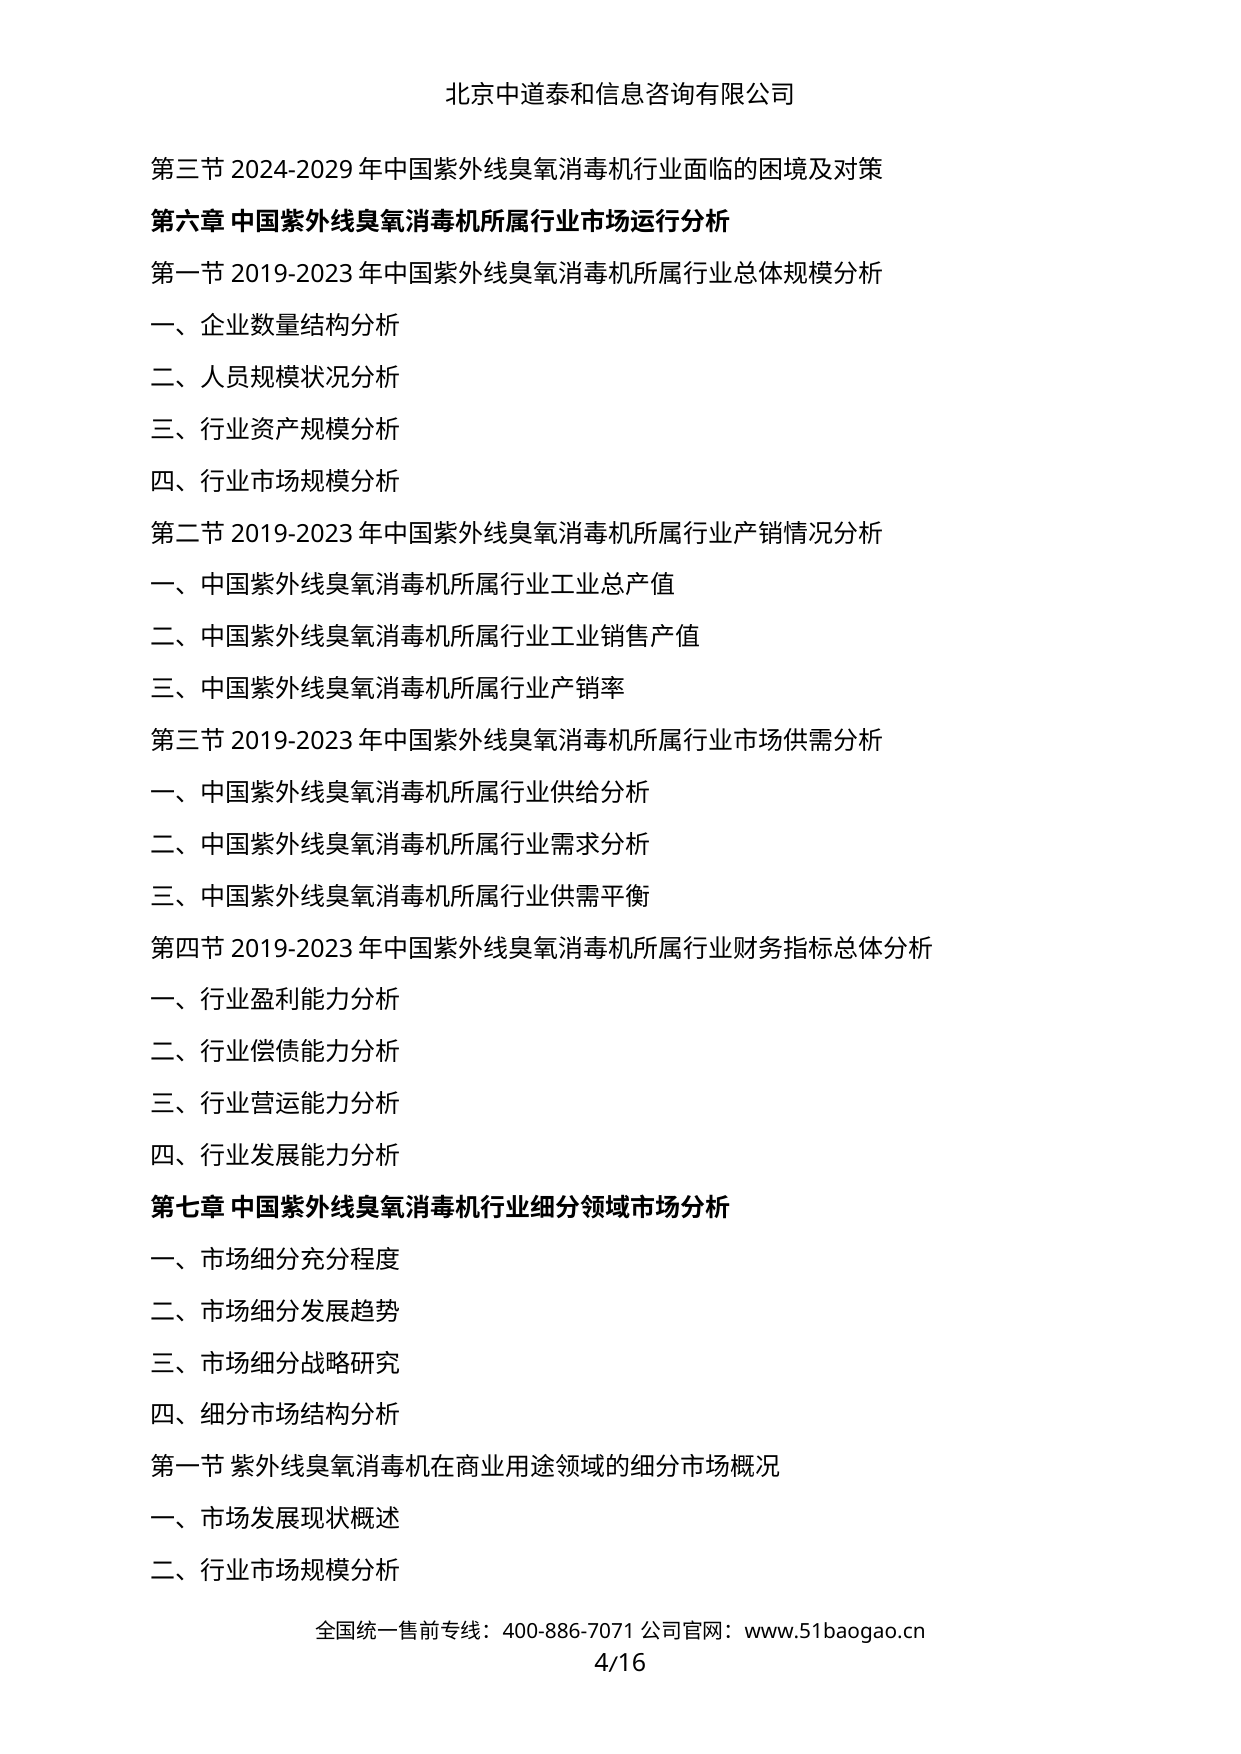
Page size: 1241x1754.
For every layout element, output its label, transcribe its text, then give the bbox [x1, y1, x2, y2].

text 一、中国紫外线臭氧消毒机所属行业工业总产值 [150, 565, 1090, 601]
text 二、中国紫外线臭氧消毒机所属行业需求分析 [150, 824, 1090, 861]
text 第二节 2019-2023年中国紫外线臭氧消毒机所属行业产销情况分析 [150, 513, 1090, 549]
text 一、市场发展现状概述 [150, 1499, 1090, 1535]
text 第四节 2019-2023年中国紫外线臭氧消毒机所属行业财务指标总体分析 [150, 928, 1090, 964]
text 二、人员规模状况分析 [150, 357, 1090, 394]
text 四、行业市场规模分析 [150, 461, 1090, 497]
text 一、企业数量结构分析 [150, 306, 1090, 342]
text 三、中国紫外线臭氧消毒机所属行业产销率 [150, 669, 1090, 705]
text 第三节 2019-2023年中国紫外线臭氧消毒机所属行业市场供需分析 [150, 721, 1090, 757]
text 一、行业盈利能力分析 [150, 980, 1090, 1016]
text 第七章 中国紫外线臭氧消毒机行业细分领域市场分析 [150, 1187, 1090, 1224]
text 第一节 紫外线臭氧消毒机在商业用途领域的细分市场概况 [150, 1447, 1090, 1483]
text 三、行业资产规模分析 [150, 409, 1090, 446]
text 第三节 2024-2029年中国紫外线臭氧消毒机行业面临的困境及对策 [150, 150, 1090, 186]
text 一、市场细分充分程度 [150, 1239, 1090, 1276]
text 二、中国紫外线臭氧消毒机所属行业工业销售产值 [150, 617, 1090, 653]
text 第一节 2019-2023年中国紫外线臭氧消毒机所属行业总体规模分析 [150, 254, 1090, 290]
text 三、市场细分战略研究 [150, 1343, 1090, 1379]
text 第六章 中国紫外线臭氧消毒机所属行业市场运行分析 [150, 202, 1090, 238]
text 二、行业市场规模分析 [150, 1551, 1090, 1587]
text 二、行业偿债能力分析 [150, 1032, 1090, 1068]
text 四、行业发展能力分析 [150, 1136, 1090, 1172]
text 三、中国紫外线臭氧消毒机所属行业供需平衡 [150, 876, 1090, 912]
text 四、细分市场结构分析 [150, 1395, 1090, 1431]
text 一、中国紫外线臭氧消毒机所属行业供给分析 [150, 772, 1090, 809]
text 二、市场细分发展趋势 [150, 1291, 1090, 1327]
text 三、行业营运能力分析 [150, 1084, 1090, 1120]
